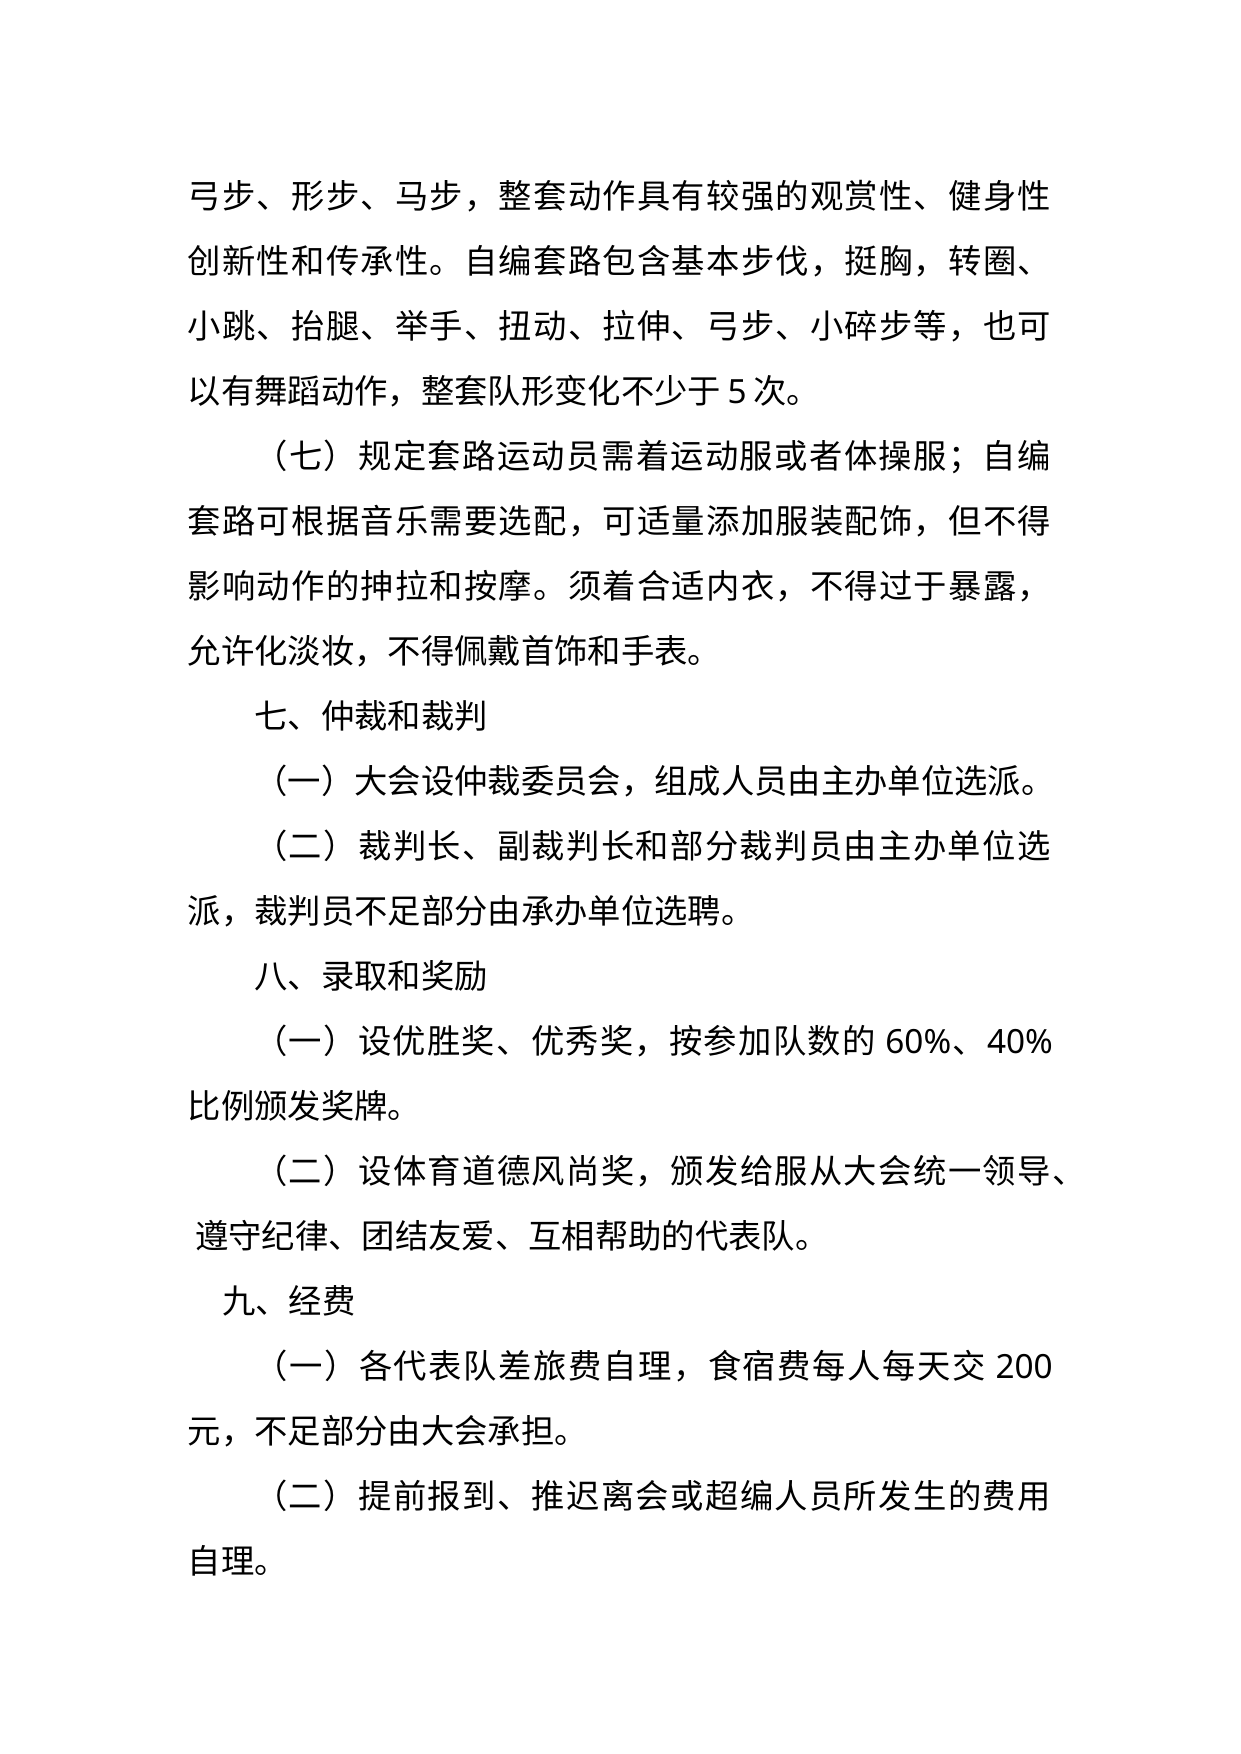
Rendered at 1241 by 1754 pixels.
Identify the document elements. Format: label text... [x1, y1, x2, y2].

text （七）规定套路运动员需着运动服或者体操服；自编套路可根据音乐需要选配，可适量添加服装配饰，但不得影响动作的抻拉和按摩。须着合适内衣，不得过于暴露，允许化淡妆，不得佩戴首饰和手表。 [187, 422, 1053, 682]
text 八、录取和奖励 [187, 942, 1053, 1007]
text （二）提前报到、推迟离会或超编人员所发生的费用自理。 [187, 1462, 1053, 1592]
text （一）大会设仲裁委员会，组成人员由主办单位选派。 [187, 747, 1053, 812]
text （二）裁判长、副裁判长和部分裁判员由主办单位选派，裁判员不足部分由承办单位选聘。 [187, 812, 1053, 942]
text （一）各代表队差旅费自理，食宿费每人每天交200元，不足部分由大会承担。 [187, 1332, 1053, 1462]
text 九、经费 [187, 1267, 1053, 1332]
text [187, 162, 1053, 422]
text （一）设优胜奖、优秀奖，按参加队数的60%、40%比例颁发奖牌。 [187, 1007, 1053, 1137]
text 七、仲裁和裁判 [187, 682, 1053, 747]
text （二）设体育道德风尚奖，颁发给服从大会统一领导、 遵守纪律、团结友爱、互相帮助的代表队。 [187, 1137, 1053, 1267]
